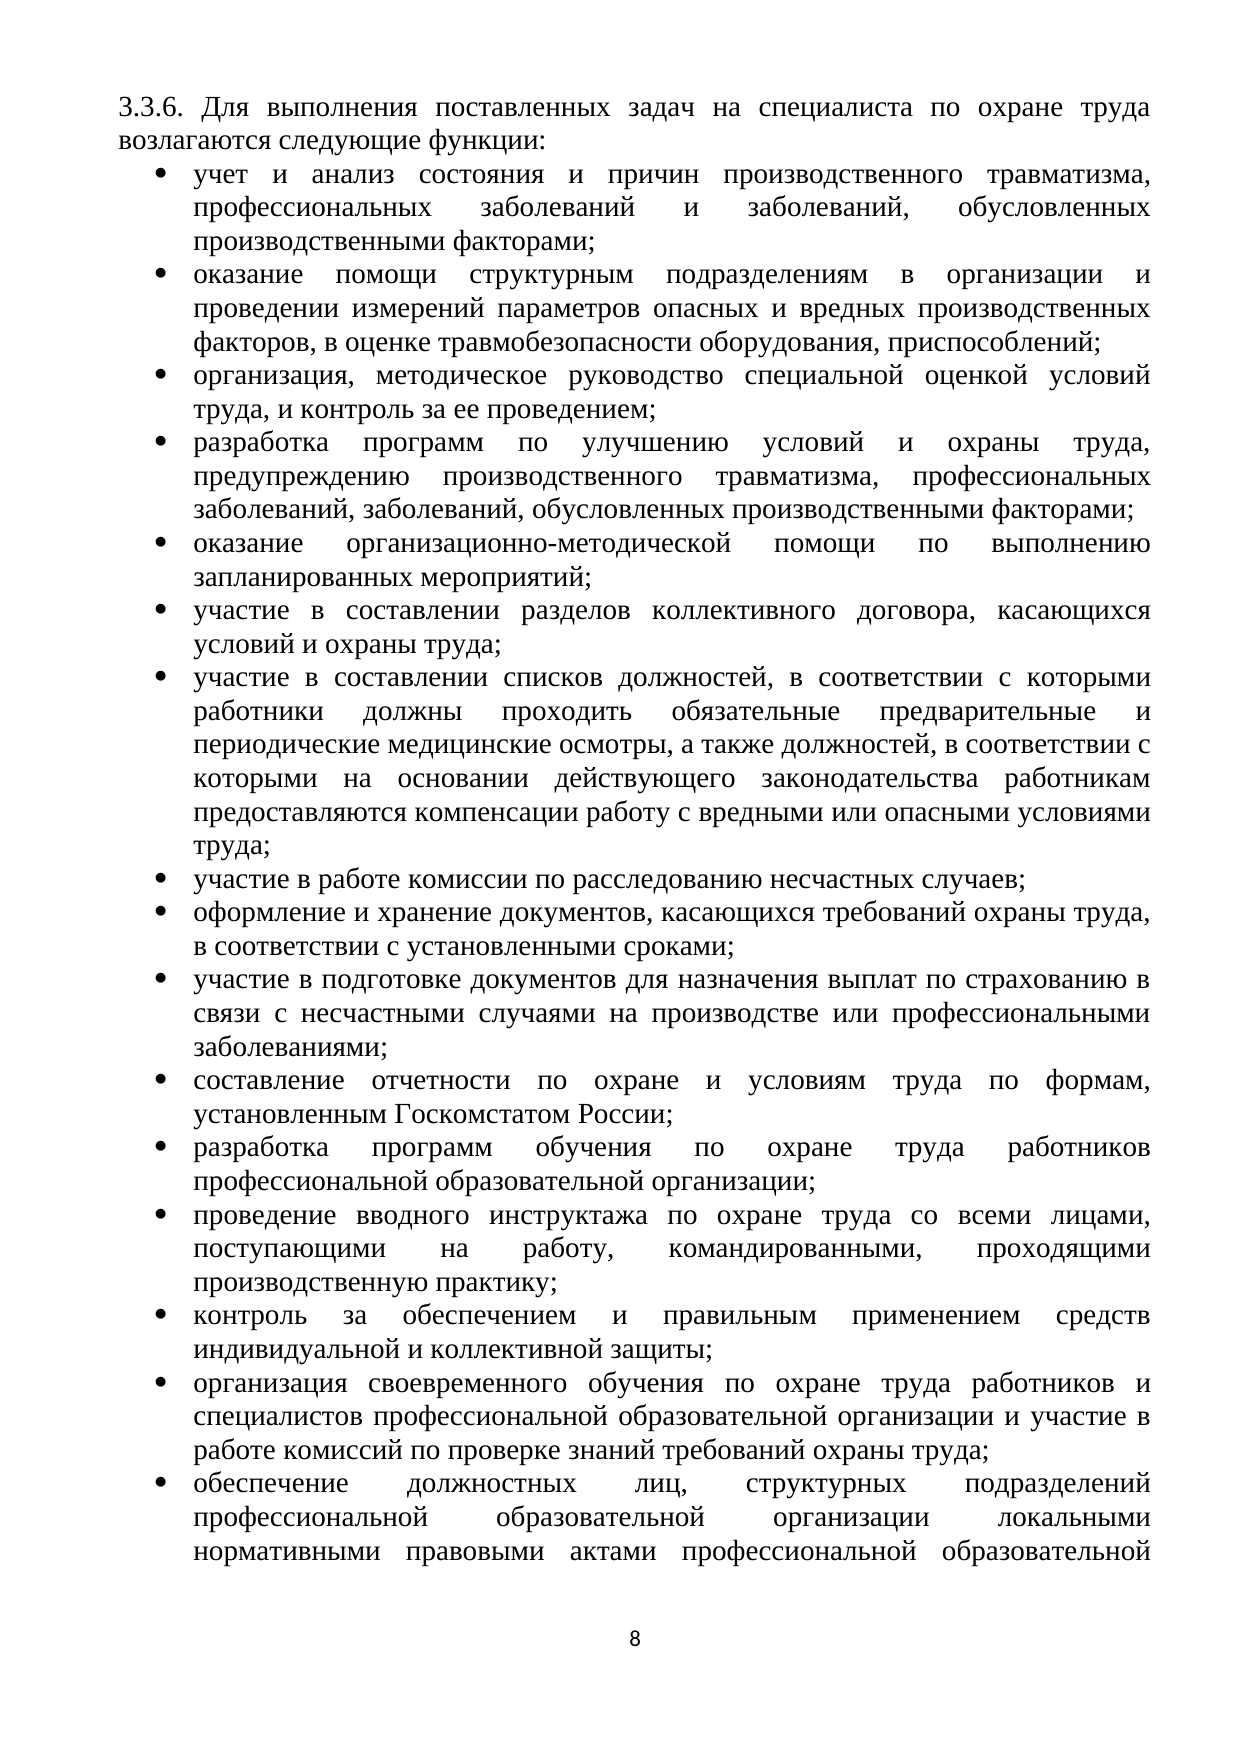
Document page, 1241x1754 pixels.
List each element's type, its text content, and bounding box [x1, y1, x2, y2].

list составление отчетности по охране и условиям труда по формам, установленным Госкомстатом России; [156, 1062, 1152, 1129]
list участие в составлении списков должностей, в соответствии с которыми работники должны проходить обязательные предварительные и периодические медицинские осмотры, а также должностей, в соответствии с которыми на основании действующего законодательства работникам предоставляются компенсации работу с вредными или опасными условиями труда; [156, 659, 1152, 861]
list разработка программ по улучшению условий и охраны труда, предупреждению производственного травматизма, профессиональных заболеваний, заболеваний, обусловленных производственными факторами; [156, 424, 1152, 525]
list разработка программ обучения по охране труда работников профессиональной образовательной организации; [156, 1129, 1152, 1197]
list оказание организационно-методической помощи по выполнению запланированных мероприятий; [156, 525, 1152, 592]
list учет и анализ состояния и причин производственного травматизма, профессиональных заболеваний и заболеваний, обусловленных производственными факторами; [156, 156, 1152, 256]
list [156, 1465, 1152, 1566]
list участие в составлении разделов коллективного договора, касающихся условий и охраны труда; [156, 592, 1152, 659]
list участие в работе комиссии по расследованию несчастных случаев; [156, 861, 1152, 894]
list участие в подготовке документов для назначения выплат по страхованию в связи с несчастными случаями на производстве или профессиональными заболеваниями; [156, 962, 1152, 1062]
list организация, методическое руководство специальной оценкой условий труда, и контроль за ее проведением; [156, 357, 1152, 424]
text 3.3.6. Для выполнения поставленных задач на специалиста по охране труда возлагаются следующие функции: [118, 89, 1152, 156]
list проведение вводного инструктажа по охране труда со всеми лицами, поступающими на работу, командированными, проходящими производственную практику; [156, 1197, 1152, 1297]
list контроль за обеспечением и правильным применением средств индивидуальной и коллективной защиты; [156, 1297, 1152, 1365]
list организация своевременного обучения по охране труда работников и специалистов профессиональной образовательной организации и участие в работе комиссий по проверке знаний требований охраны труда; [156, 1365, 1152, 1465]
list оформление и хранение документов, касающихся требований охраны труда, в соответствии с установленными сроками; [156, 894, 1152, 962]
list оказание помощи структурным подразделениям в организации и проведении измерений параметров опасных и вредных производственных факторов, в оценке травмобезопасности оборудования, приспособлений; [156, 256, 1152, 357]
